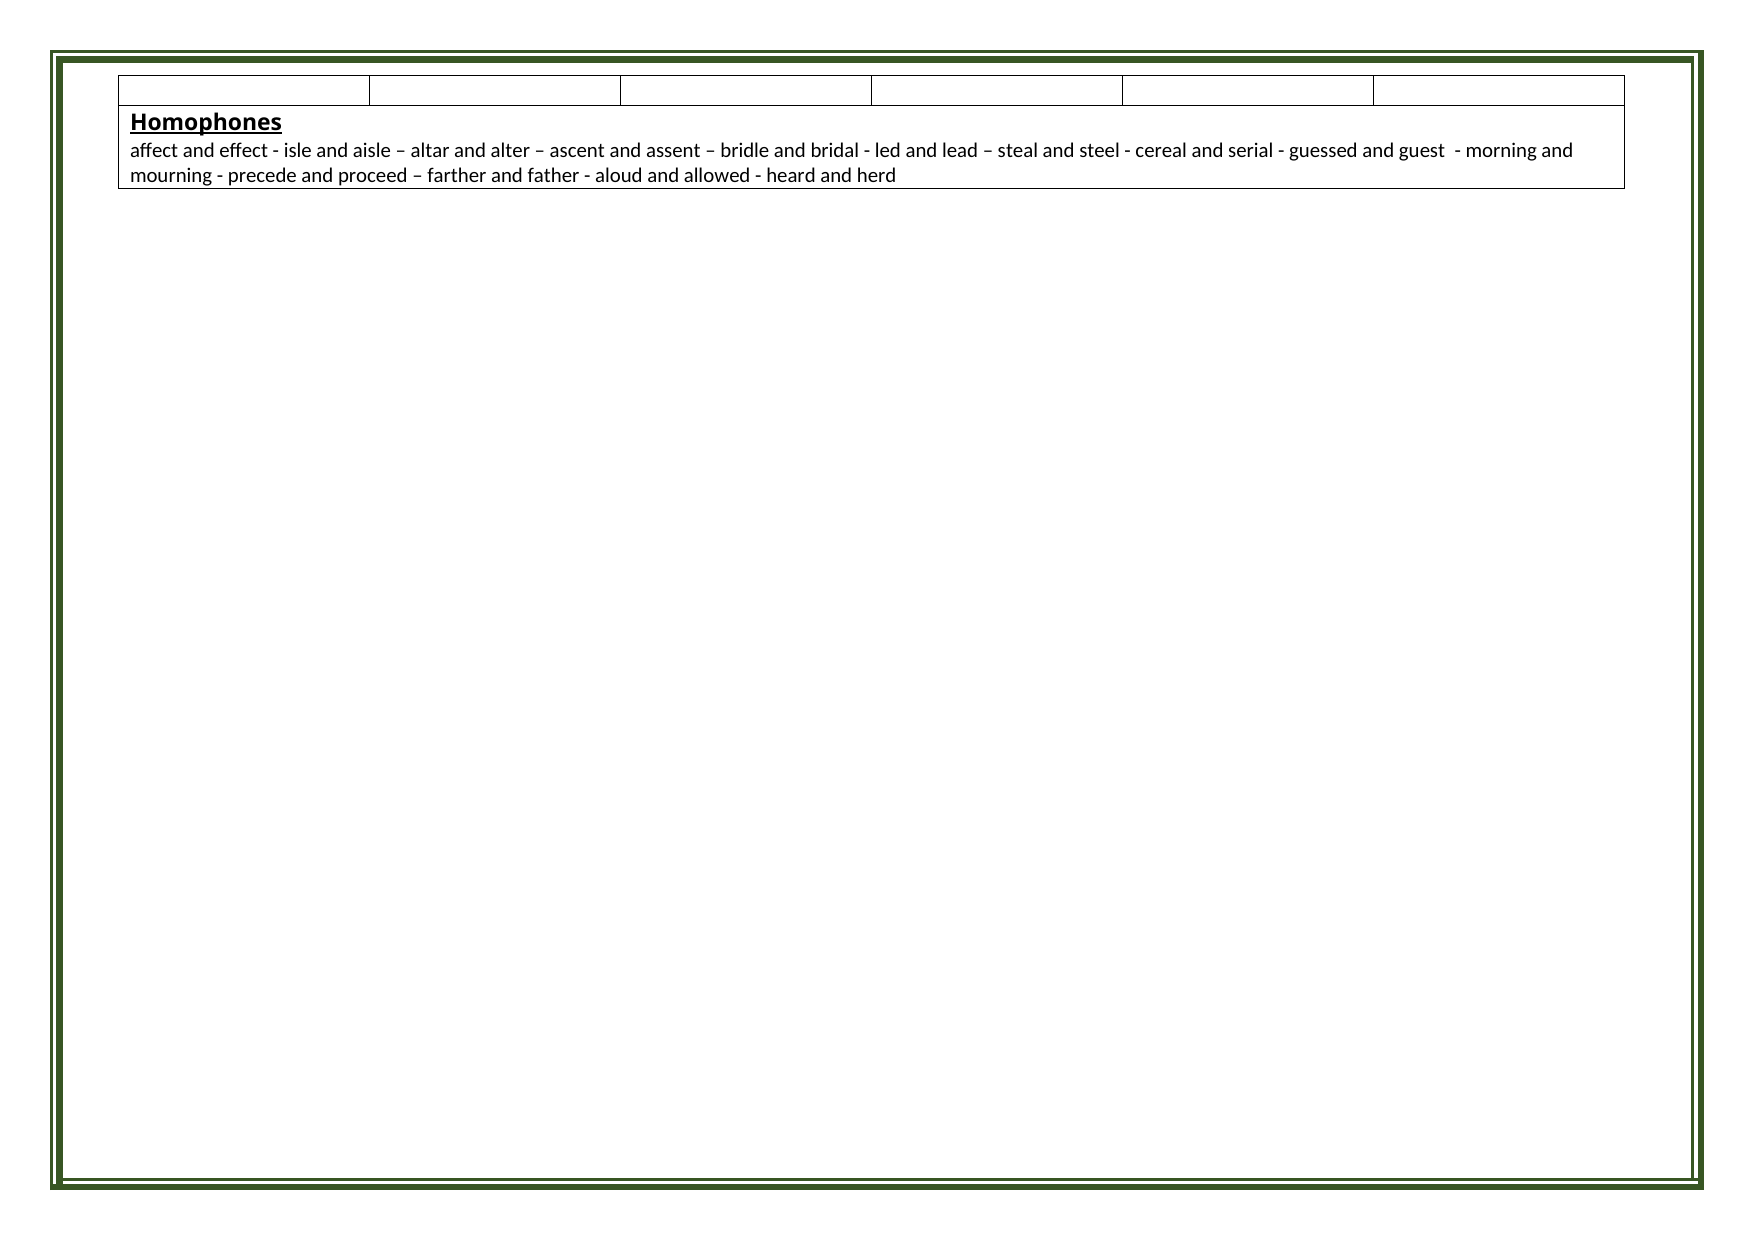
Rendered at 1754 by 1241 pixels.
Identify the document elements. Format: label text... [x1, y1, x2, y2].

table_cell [1374, 76, 1624, 104]
table_cell Homophones affect and effect - isle and aisle – altar and alter – ascent and assent – bridle and bridal - led and lead – steal and steel - cereal and serial - guessed and guest - morning and mourning - precede and proceed – farther and father - aloud and allowed - heard and herd [119, 106, 1624, 188]
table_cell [872, 76, 1122, 104]
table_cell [119, 76, 369, 104]
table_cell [621, 76, 871, 104]
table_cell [1123, 76, 1373, 104]
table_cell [370, 76, 620, 104]
